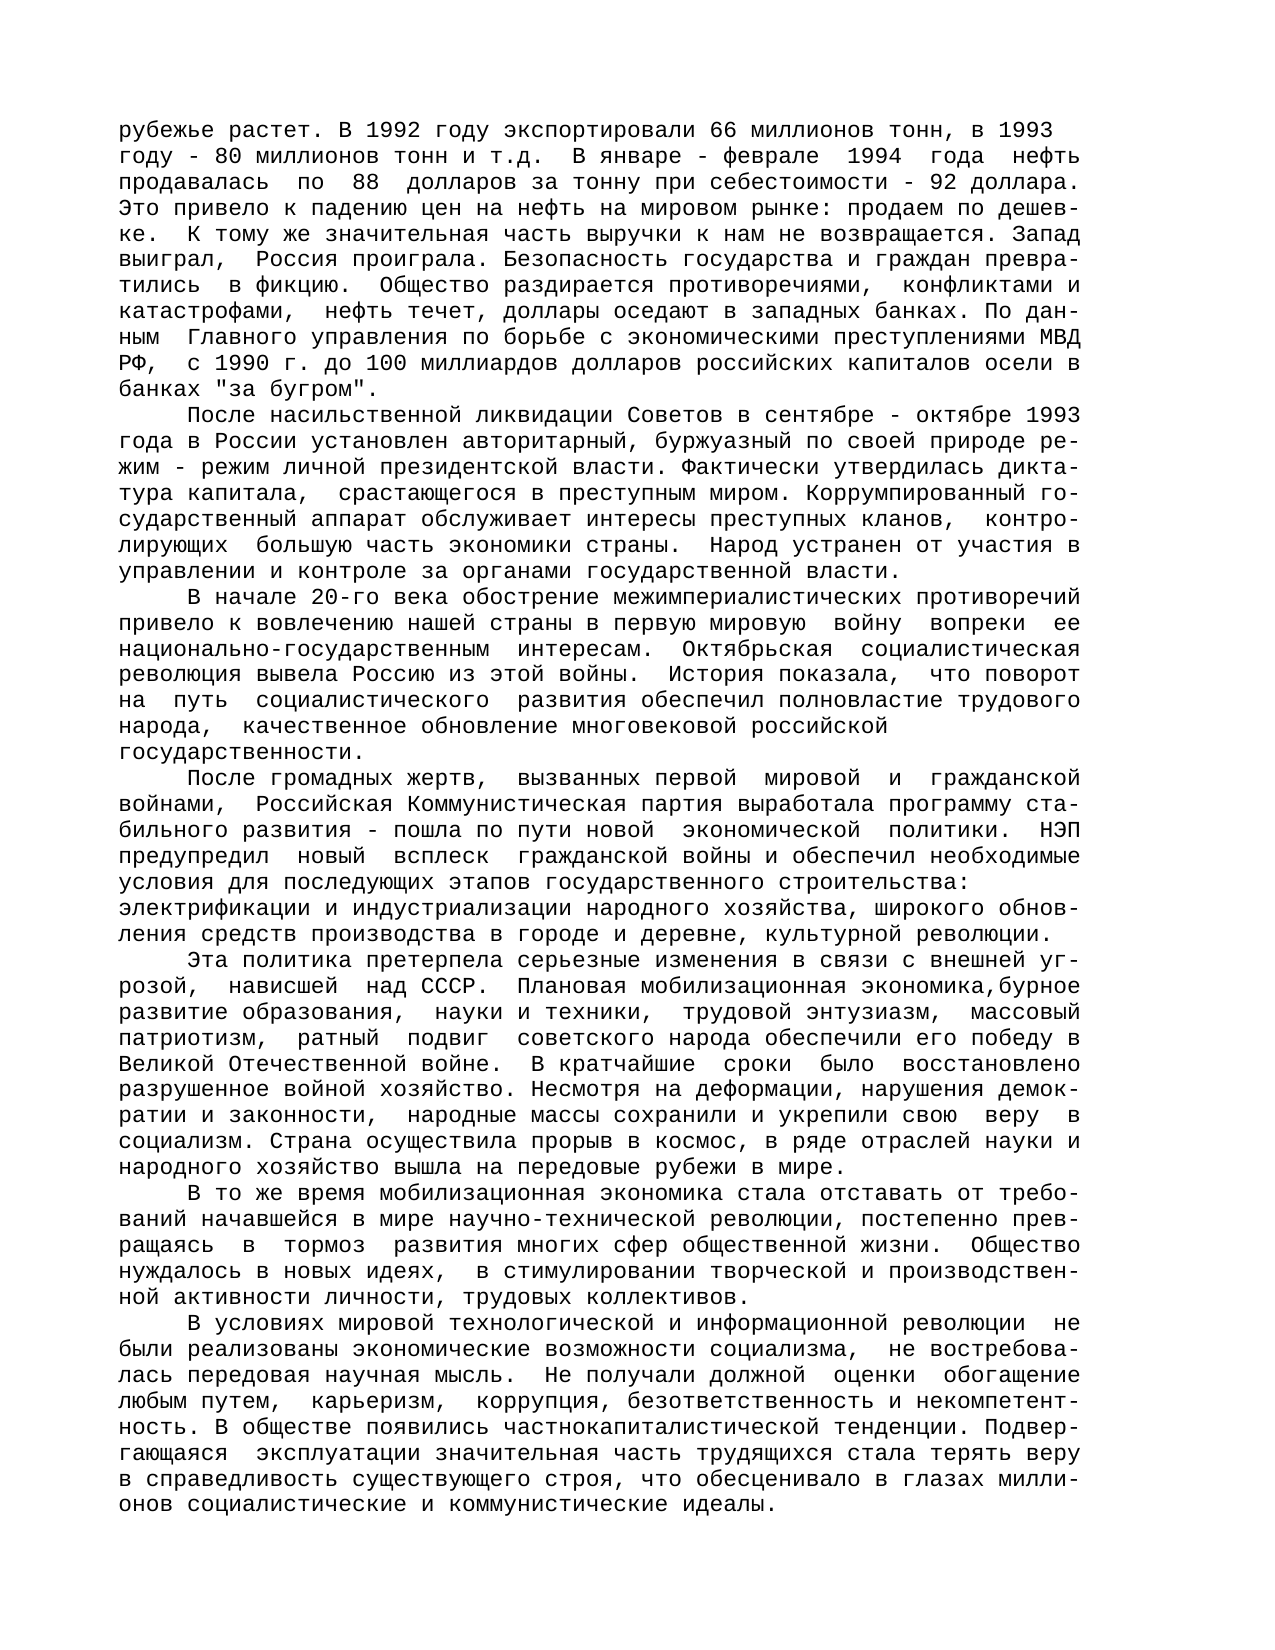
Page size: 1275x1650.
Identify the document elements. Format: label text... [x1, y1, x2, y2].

text электрификации и индустриализации народного хозяйства, широкого обнов- [118, 896, 1157, 922]
text Это привело к падению цен на нефть на мировом рынке: продаем по дешев- [118, 196, 1157, 222]
text нуждалось в новых идеях, в стимулировании творческой и производствен- [118, 1259, 1157, 1285]
text ратии и законности, народные массы сохранили и укрепили свою веру в [118, 1104, 1157, 1130]
text в справедливость существующего строя, что обесценивало в глазах милли- [118, 1467, 1157, 1493]
text ным Главного управления по борьбе с экономическими преступлениями МВД [118, 326, 1157, 352]
text народа, качественное обновление многовековой российской [118, 715, 1157, 741]
text управлении и контроле за органами государственной власти. [118, 559, 1157, 585]
text Эта политика претерпела серьезные изменения в связи с внешней уг- [118, 948, 1157, 974]
text были реализованы экономические возможности социализма, не востребова- [118, 1337, 1157, 1363]
text лась передовая научная мысль. Не получали должной оценки обогащение [118, 1363, 1157, 1389]
text После насильственной ликвидации Советов в сентябре - октябре 1993 [118, 403, 1157, 429]
text тились в фикцию. Общество раздирается противоречиями, конфликтами и [118, 274, 1157, 300]
text предупредил новый всплеск гражданской войны и обеспечил необходимые [118, 844, 1157, 870]
text В начале 20-го века обострение межимпериалистических противоречий [118, 585, 1157, 611]
text любым путем, карьеризм, коррупция, безответственность и некомпетент- [118, 1389, 1157, 1415]
text ваний начавшейся в мире научно-технической революции, постепенно прев- [118, 1207, 1157, 1233]
text патриотизм, ратный подвиг советского народа обеспечили его победу в [118, 1026, 1157, 1052]
text банках "за бугром". [118, 377, 1157, 403]
text развитие образования, науки и техники, трудовой энтузиазм, массовый [118, 1000, 1157, 1026]
text После громадных жертв, вызванных первой мировой и гражданской [118, 767, 1157, 792]
text РФ, с 1990 г. до 100 миллиардов долларов российских капиталов осели в [118, 352, 1157, 377]
text розой, нависшей над СССР. Плановая мобилизационная экономика,бурное [118, 974, 1157, 1000]
text тура капитала, срастающегося в преступным миром. Коррумпированный го- [118, 481, 1157, 507]
text В условиях мировой технологической и информационной революции не [118, 1311, 1157, 1337]
text революция вывела Россию из этой войны. История показала, что поворот [118, 663, 1157, 689]
text ной активности личности, трудовых коллективов. [118, 1285, 1157, 1311]
text на путь социалистического развития обеспечил полновластие трудового [118, 689, 1157, 715]
text народного хозяйство вышла на передовые рубежи в мире. [118, 1156, 1157, 1182]
text выиграл, Россия проиграла. Безопасность государства и граждан превра- [118, 248, 1157, 274]
text лирующих большую часть экономики страны. Народ устранен от участия в [118, 533, 1157, 559]
text Великой Отечественной войне. В кратчайшие сроки было восстановлено [118, 1052, 1157, 1078]
text продавалась по 88 долларов за тонну при себестоимости - 92 доллара. [118, 170, 1157, 196]
text ность. В обществе появились частнокапиталистической тенденции. Подвер- [118, 1415, 1157, 1441]
text ления средств производства в городе и деревне, культурной революции. [118, 922, 1157, 948]
text сударственный аппарат обслуживает интересы преступных кланов, контро- [118, 507, 1157, 533]
text социализм. Страна осуществила прорыв в космос, в ряде отраслей науки и [118, 1130, 1157, 1156]
text войнами, Российская Коммунистическая партия выработала программу ста- [118, 792, 1157, 818]
text В то же время мобилизационная экономика стала отставать от требо- [118, 1182, 1157, 1207]
text ращаясь в тормоз развития многих сфер общественной жизни. Общество [118, 1233, 1157, 1259]
text условия для последующих этапов государственного строительства: [118, 870, 1157, 896]
text году - 80 миллионов тонн и т.д. В январе - феврале 1994 года нефть [118, 144, 1157, 170]
text года в России установлен авторитарный, буржуазный по своей природе ре- [118, 429, 1157, 455]
text государственности. [118, 741, 1157, 767]
text катастрофами, нефть течет, доллары оседают в западных банках. По дан- [118, 300, 1157, 326]
text гающаяся эксплуатации значительная часть трудящихся стала терять веру [118, 1441, 1157, 1467]
text национально-государственным интересам. Октябрьская социалистическая [118, 637, 1157, 663]
text рубежье растет. В 1992 году экспортировали 66 миллионов тонн, в 1993 [118, 118, 1157, 144]
text жим - режим личной президентской власти. Фактически утвердилась дикта- [118, 455, 1157, 481]
text онов социалистические и коммунистические идеалы. [118, 1493, 1157, 1519]
text ке. К тому же значительная часть выручки к нам не возвращается. Запад [118, 222, 1157, 248]
text привело к вовлечению нашей страны в первую мировую войну вопреки ее [118, 611, 1157, 637]
text разрушенное войной хозяйство. Несмотря на деформации, нарушения демок- [118, 1078, 1157, 1104]
text бильного развития - пошла по пути новой экономической политики. НЭП [118, 818, 1157, 844]
